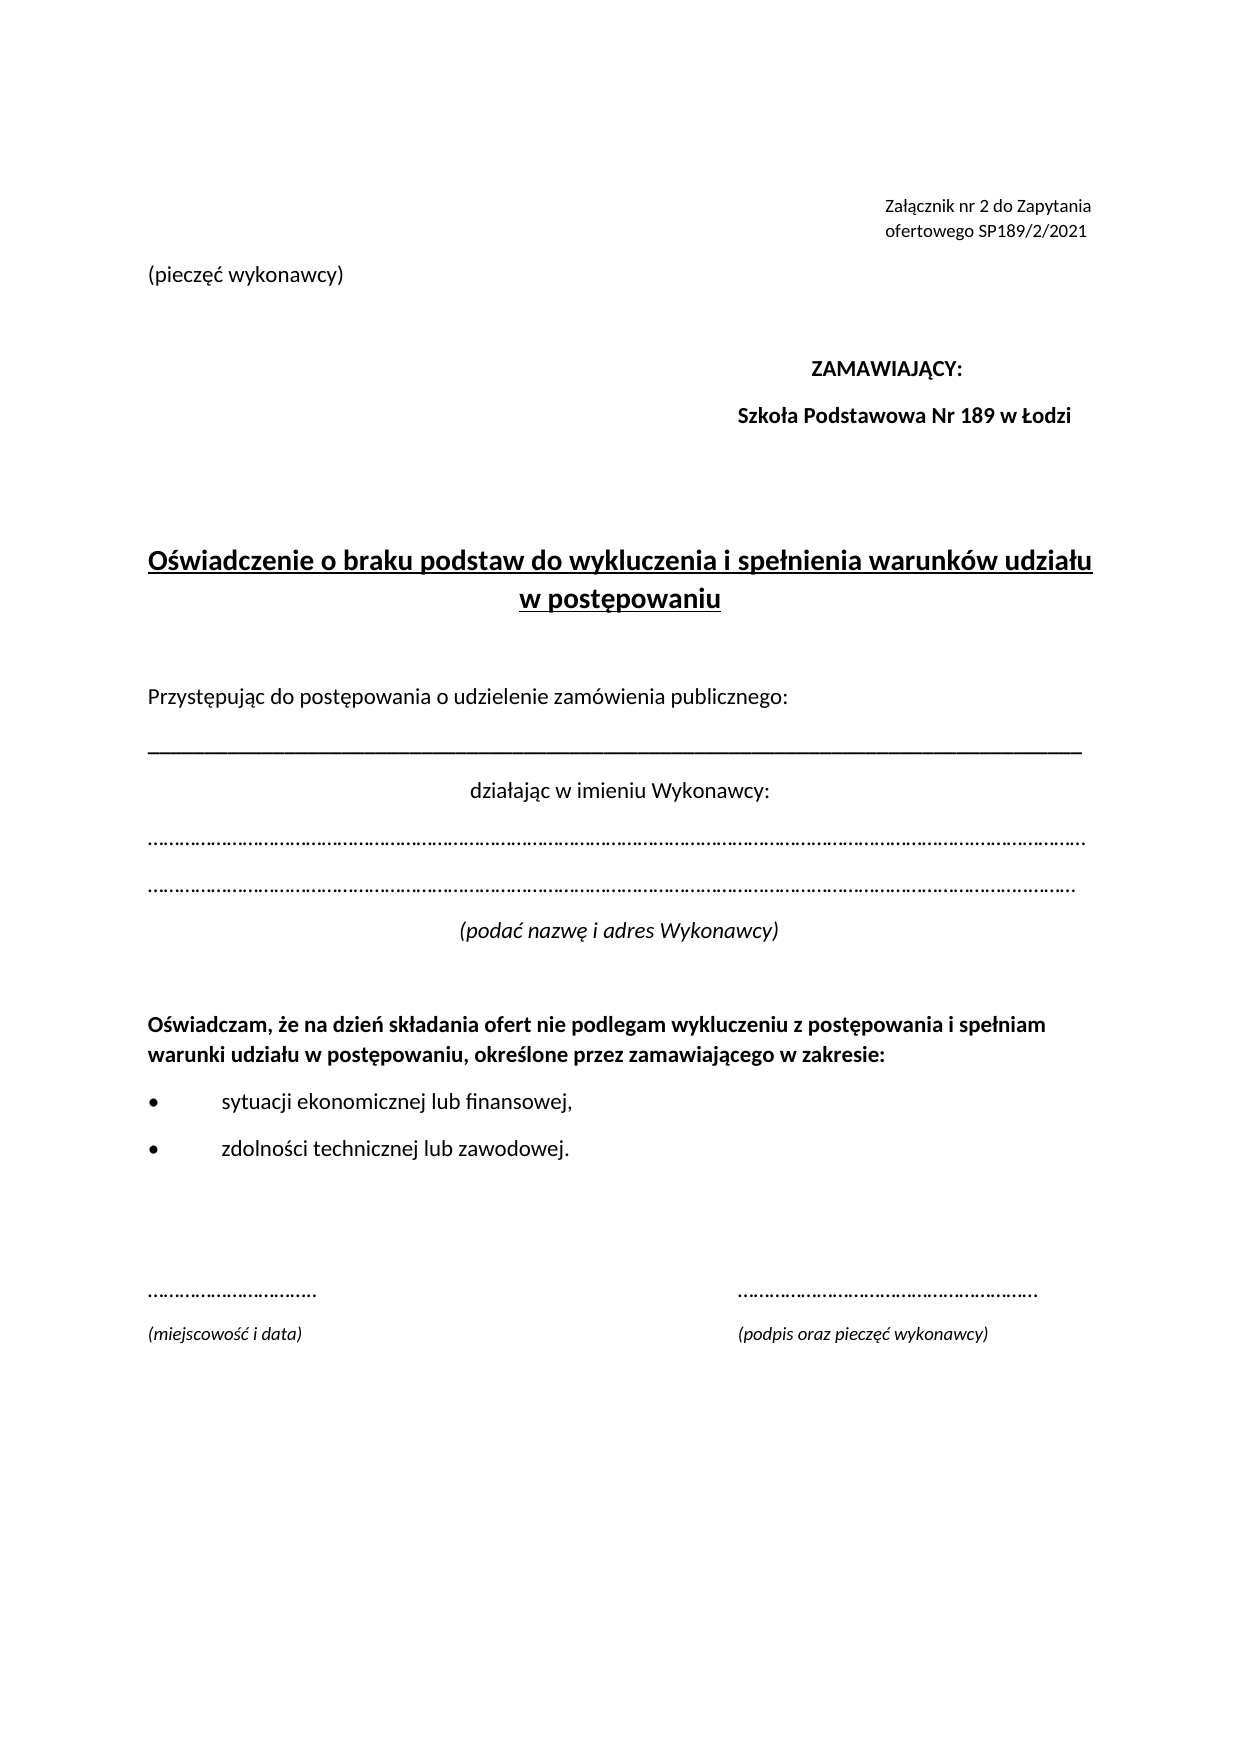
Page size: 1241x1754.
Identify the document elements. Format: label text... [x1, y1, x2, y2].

text Oświadczam, że na dzień składania ofert nie podlegam wykluczeniu z postępowania i spełniam warunki udziału w postępowaniu, określone przez zamawiającego w zakresie: [148, 1010, 1093, 1068]
text Oświadczenie o braku podstaw do wykluczenia i spełnienia warunków udziału w postępowaniu [148, 542, 1093, 572]
text Oświadczenie o braku podstaw do wykluczenia i spełnienia warunków udziału w postępowaniu [148, 574, 1093, 616]
list zdolności technicznej lub zawodowej. [148, 1134, 1093, 1162]
text (podać nazwę i adres Wykonawcy) [148, 917, 1093, 944]
text (pieczęć wykonawcy) [148, 261, 1093, 288]
text Przystępując do postępowania o udzielenie zamówienia publicznego: [148, 682, 1093, 710]
text (miejscowość i data) (podpis oraz pieczęć wykonawcy) [148, 1322, 1093, 1345]
text ………………………….. ………………………………………………… [148, 1275, 1093, 1303]
list sytuacji ekonomicznej lub finansowej, [148, 1087, 1093, 1115]
text …………………………………………………………………………………………………………………………………………………..……… [148, 870, 1093, 898]
text działając w imieniu Wykonawcy: [148, 776, 1093, 804]
text __________________________________________________________________________________ [148, 729, 1093, 757]
text ………………………………………………………………………………………………………………………………………….………………… [148, 823, 1093, 851]
text ZAMAWIAJĄCY: [811, 354, 1093, 382]
text Załącznik nr 2 do Zapytania ofertowego SP189/2/2021 [885, 194, 1093, 242]
text Szkoła Podstawowa Nr 189 w Łodzi [738, 401, 1093, 429]
